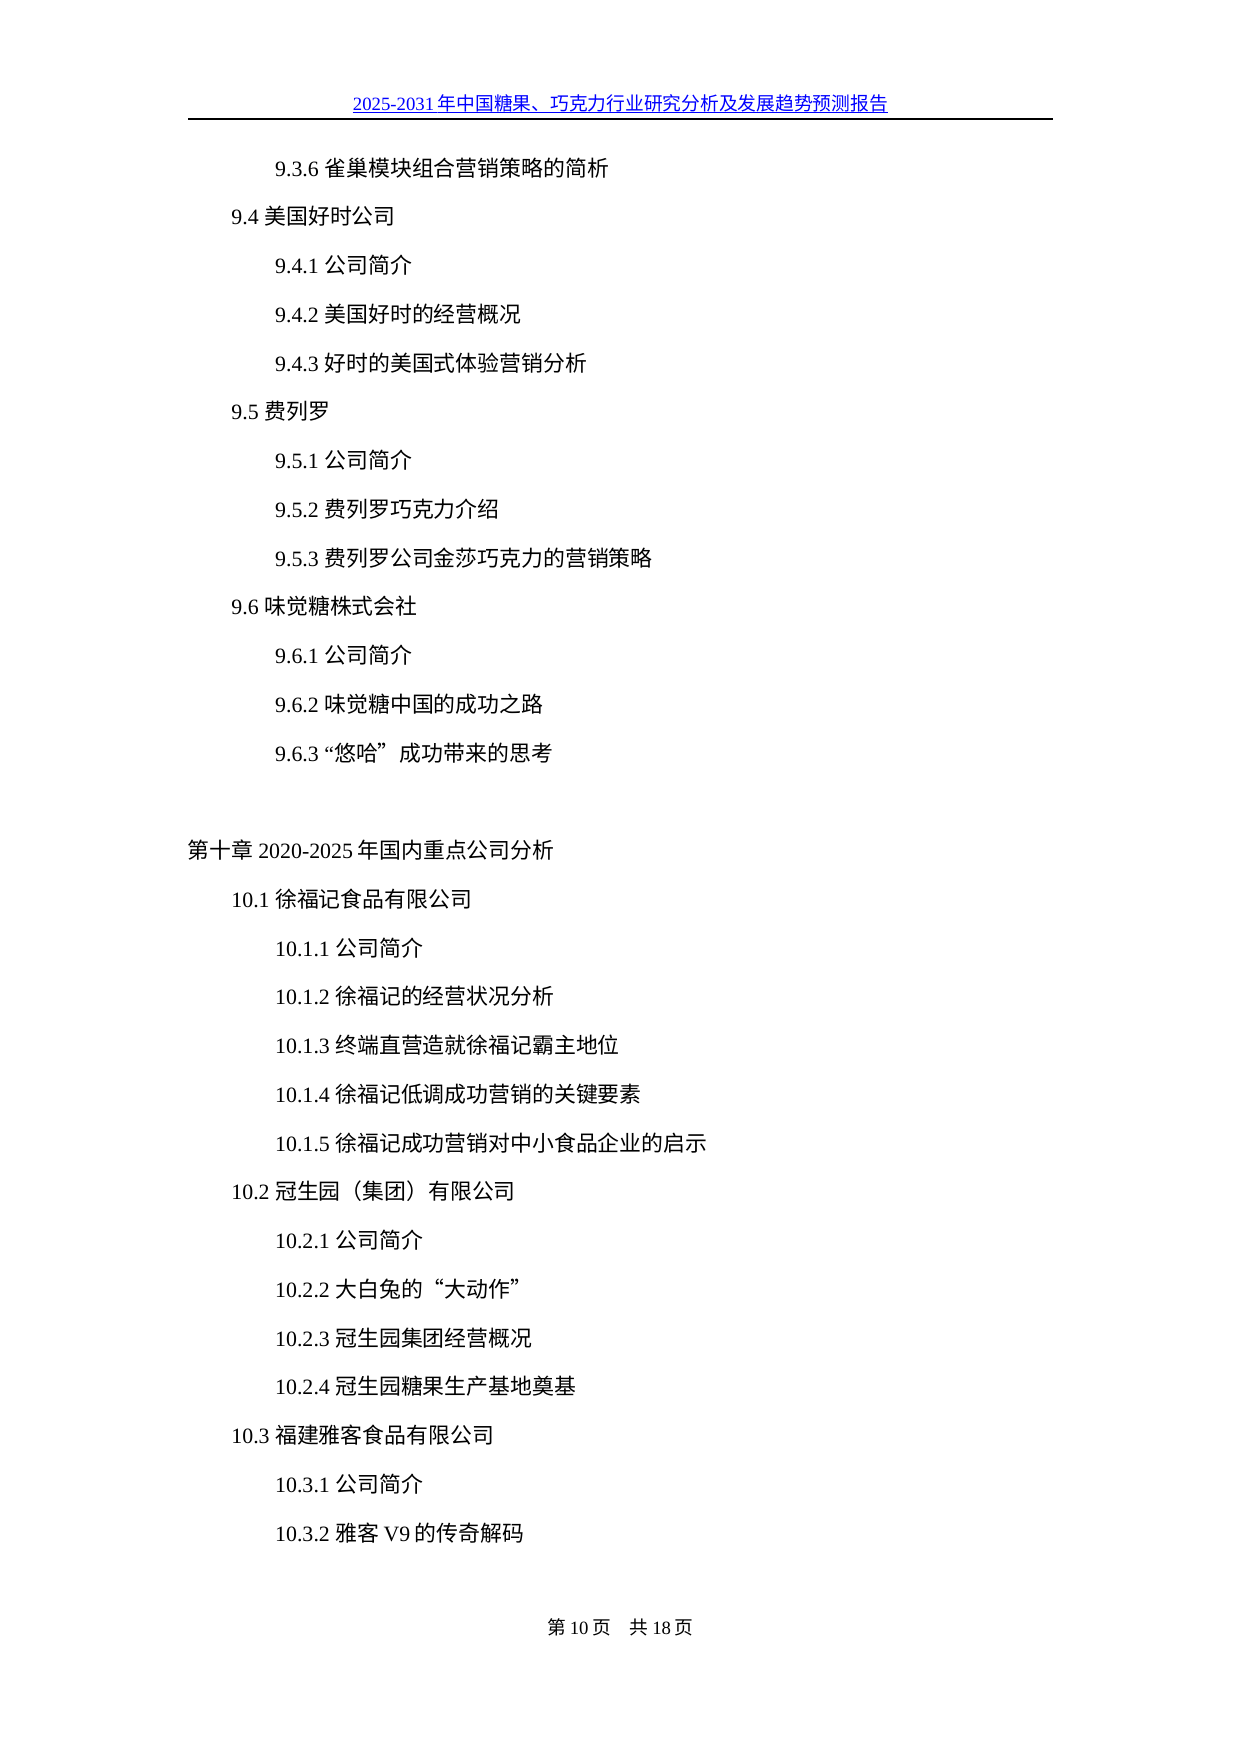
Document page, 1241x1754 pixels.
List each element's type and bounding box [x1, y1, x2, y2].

text [187, 150, 1053, 1548]
